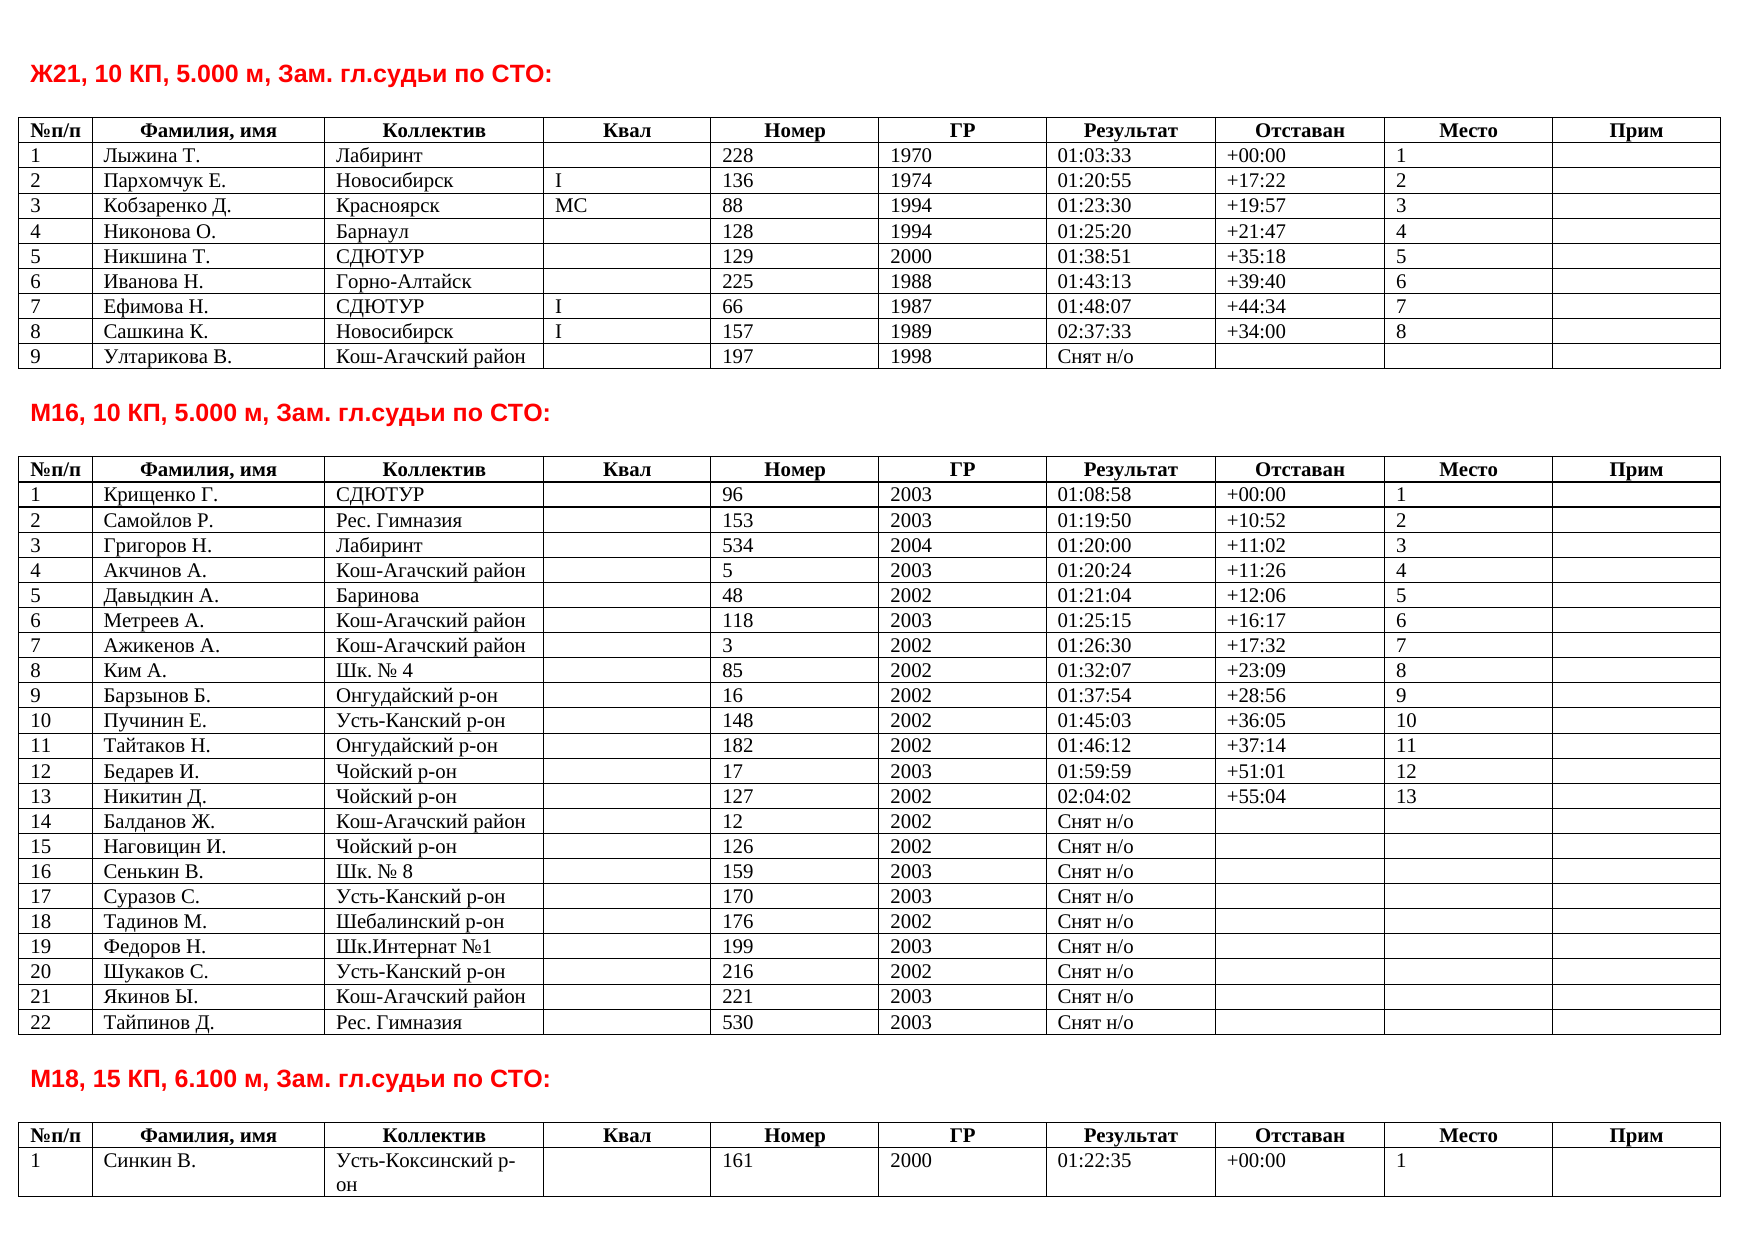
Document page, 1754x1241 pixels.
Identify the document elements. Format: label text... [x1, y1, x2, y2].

table_cell [1553, 319, 1720, 343]
table_cell 2003 [879, 884, 1046, 908]
table_cell СДЮТУР [325, 483, 543, 506]
table_cell Чойский р-он [325, 784, 543, 808]
table_cell 20 [19, 959, 92, 983]
table_cell [544, 909, 710, 933]
table_cell 148 [711, 708, 878, 732]
table_cell [1553, 884, 1720, 908]
table_cell [544, 859, 710, 883]
table_cell СДЮТУР [325, 244, 543, 268]
table_cell 3 [711, 633, 878, 657]
table_cell 7 [1385, 294, 1552, 318]
table_cell 01:48:07 [1047, 294, 1215, 318]
table_cell +00:00 [1216, 143, 1384, 167]
table_cell 2 [1385, 508, 1552, 532]
table_cell 216 [711, 959, 878, 983]
table_cell [544, 934, 710, 958]
table_cell 01:03:33 [1047, 143, 1215, 167]
table_cell Пархомчук Е. [93, 168, 324, 192]
table_cell [1553, 1148, 1720, 1196]
table_cell 2002 [879, 683, 1046, 707]
table_cell 01:22:35 [1047, 1148, 1215, 1196]
table_cell 2002 [879, 809, 1046, 833]
table_cell [1553, 244, 1720, 268]
table_cell 01:21:04 [1047, 583, 1215, 607]
table_cell [1385, 859, 1552, 883]
table_header Фамилия, имя [93, 457, 324, 481]
table_cell 5 [19, 583, 92, 607]
table_header Результат [1047, 457, 1215, 481]
table_cell I [544, 319, 710, 343]
table_cell 01:20:00 [1047, 533, 1215, 557]
table_header Отставан [1216, 457, 1384, 481]
table_cell 22 [19, 1010, 92, 1034]
table_cell 2 [19, 508, 92, 532]
table_cell +44:34 [1216, 294, 1384, 318]
table_cell [1553, 959, 1720, 983]
table_cell [1553, 909, 1720, 933]
table_cell [1553, 784, 1720, 808]
table_cell 16 [19, 859, 92, 883]
table_cell Лабиринт [325, 533, 543, 557]
table_cell 118 [711, 608, 878, 632]
table_cell 18 [19, 909, 92, 933]
table_cell [1553, 608, 1720, 632]
table_cell 161 [711, 1148, 878, 1196]
table_header Результат [1047, 118, 1215, 142]
table_cell 1989 [879, 319, 1046, 343]
table_cell 2002 [879, 784, 1046, 808]
table_cell Никитин Д. [93, 784, 324, 808]
table_cell 129 [711, 244, 878, 268]
table_cell 4 [1385, 558, 1552, 582]
table_cell [1553, 759, 1720, 783]
table_cell [1553, 834, 1720, 858]
table_cell [1216, 809, 1384, 833]
table_cell [1553, 194, 1720, 217]
table_header Результат [1047, 1123, 1215, 1147]
table_cell [544, 734, 710, 757]
table_cell [544, 269, 710, 293]
table_cell 1 [1385, 1148, 1552, 1196]
table_cell 182 [711, 734, 878, 757]
table_cell [1553, 985, 1720, 1008]
table_cell Шк. № 4 [325, 658, 543, 682]
table_cell 1974 [879, 168, 1046, 192]
table_cell 2002 [879, 959, 1046, 983]
table_cell +10:52 [1216, 508, 1384, 532]
table_cell 2000 [879, 1148, 1046, 1196]
table_cell Синкин В. [93, 1148, 324, 1196]
table_cell 2002 [879, 734, 1046, 757]
table_cell Снят н/о [1047, 934, 1215, 958]
table_cell Сенькин В. [93, 859, 324, 883]
table_cell Рес. Гимназия [325, 1010, 543, 1034]
table_cell 2004 [879, 533, 1046, 557]
table_cell 2003 [879, 859, 1046, 883]
table_cell Сашкина К. [93, 319, 324, 343]
table_cell 13 [1385, 784, 1552, 808]
table_cell 12 [711, 809, 878, 833]
table_header №п/п [19, 1123, 92, 1147]
table_cell [1553, 219, 1720, 243]
table_cell +00:00 [1216, 483, 1384, 506]
table_cell +17:32 [1216, 633, 1384, 657]
table_cell 127 [711, 784, 878, 808]
table_cell [1385, 934, 1552, 958]
table_cell 9 [1385, 683, 1552, 707]
table_cell 5 [711, 558, 878, 582]
table_cell 17 [19, 884, 92, 908]
table_cell 13 [19, 784, 92, 808]
table_cell 534 [711, 533, 878, 557]
table_header Прим [1553, 1123, 1720, 1147]
table_cell Кобзаренко Д. [93, 194, 324, 217]
table_cell 01:46:12 [1047, 734, 1215, 757]
table_cell +51:01 [1216, 759, 1384, 783]
table_cell [544, 508, 710, 532]
table_cell 5 [1385, 583, 1552, 607]
table_cell Тайтаков Н. [93, 734, 324, 757]
table_cell 8 [19, 658, 92, 682]
table_cell Ким А. [93, 658, 324, 682]
table_cell Усть-Канский р-он [325, 959, 543, 983]
table_header Номер [711, 1123, 878, 1147]
table_cell Кош-Агачский район [325, 985, 543, 1008]
table_cell Лыжина Т. [93, 143, 324, 167]
table_cell 3 [1385, 533, 1552, 557]
table_cell [1553, 683, 1720, 707]
table_cell 2003 [879, 608, 1046, 632]
table_cell Метреев А. [93, 608, 324, 632]
table_cell 7 [1385, 633, 1552, 657]
table_header Квал [544, 457, 710, 481]
table_cell Снят н/о [1047, 985, 1215, 1008]
table_cell Шк. № 8 [325, 859, 543, 883]
table_header Место [1385, 457, 1552, 481]
table_cell [1385, 1010, 1552, 1034]
table_cell [1553, 734, 1720, 757]
table_cell 16 [711, 683, 878, 707]
table_cell Снят н/о [1047, 959, 1215, 983]
table_header Место [1385, 1123, 1552, 1147]
table_cell 6 [1385, 608, 1552, 632]
table_cell [1553, 294, 1720, 318]
table_header ГР [879, 457, 1046, 481]
table_cell 7 [19, 633, 92, 657]
table_cell 01:08:58 [1047, 483, 1215, 506]
table_cell [544, 959, 710, 983]
table_cell 1994 [879, 219, 1046, 243]
table_header Фамилия, имя [93, 118, 324, 142]
table_cell 19 [19, 934, 92, 958]
table_cell Самойлов Р. [93, 508, 324, 532]
table_cell +11:26 [1216, 558, 1384, 582]
table_cell [544, 483, 710, 506]
table_cell [1553, 483, 1720, 506]
table_cell 126 [711, 834, 878, 858]
table_cell [1216, 344, 1384, 368]
table_cell 6 [19, 608, 92, 632]
table_cell 01:59:59 [1047, 759, 1215, 783]
subtitle М16, 10 КП, 5.000 м, Зам. гл.судьи по СТО: [30, 398, 1724, 427]
table_cell 01:38:51 [1047, 244, 1215, 268]
table_cell [1553, 558, 1720, 582]
table_cell 5 [19, 244, 92, 268]
table_cell [544, 219, 710, 243]
table_cell 01:43:13 [1047, 269, 1215, 293]
table_cell +34:00 [1216, 319, 1384, 343]
table_cell Снят н/о [1047, 859, 1215, 883]
table_cell [544, 683, 710, 707]
table_header Квал [544, 1123, 710, 1147]
table_cell Пучинин Е. [93, 708, 324, 732]
table_cell Кош-Агачский район [325, 344, 543, 368]
table_cell Горно-Алтайск [325, 269, 543, 293]
table_cell 9 [19, 683, 92, 707]
table_cell [1553, 934, 1720, 958]
table_cell [1216, 909, 1384, 933]
table_cell +36:05 [1216, 708, 1384, 732]
table_cell 11 [19, 734, 92, 757]
table_cell [1553, 583, 1720, 607]
table_cell [1553, 533, 1720, 557]
table_cell СДЮТУР [325, 294, 543, 318]
table_cell [544, 708, 710, 732]
table_cell Никонова О. [93, 219, 324, 243]
table_cell 11 [1385, 734, 1552, 757]
table_header ГР [879, 118, 1046, 142]
table_cell [1553, 168, 1720, 192]
table_cell 221 [711, 985, 878, 1008]
table_cell 01:25:15 [1047, 608, 1215, 632]
table_cell [1553, 809, 1720, 833]
table_cell 02:04:02 [1047, 784, 1215, 808]
table_cell Рес. Гимназия [325, 508, 543, 532]
table_cell 2003 [879, 508, 1046, 532]
table_cell [1553, 658, 1720, 682]
table_cell Балданов Ж. [93, 809, 324, 833]
table_cell 530 [711, 1010, 878, 1034]
table_cell [544, 809, 710, 833]
table_cell Баринова [325, 583, 543, 607]
table_cell 1 [19, 483, 92, 506]
table_cell Крищенко Г. [93, 483, 324, 506]
table_cell 10 [1385, 708, 1552, 732]
table_cell 2003 [879, 1010, 1046, 1034]
table_cell Новосибирск [325, 319, 543, 343]
table_cell [1385, 884, 1552, 908]
table_cell 01:23:30 [1047, 194, 1215, 217]
table_cell [544, 658, 710, 682]
table_header №п/п [19, 457, 92, 481]
table_cell Кош-Агачский район [325, 558, 543, 582]
table_cell Лабиринт [325, 143, 543, 167]
table_cell Якинов Ы. [93, 985, 324, 1008]
table_cell 10 [19, 708, 92, 732]
table_cell [1553, 633, 1720, 657]
table_header Отставан [1216, 1123, 1384, 1147]
table_cell [544, 1010, 710, 1034]
table_cell [544, 633, 710, 657]
table_cell 2003 [879, 759, 1046, 783]
table_cell 1 [1385, 143, 1552, 167]
table_cell 8 [19, 319, 92, 343]
table_cell [1216, 859, 1384, 883]
table_cell Шукаков С. [93, 959, 324, 983]
table_cell [1553, 269, 1720, 293]
table_cell +21:47 [1216, 219, 1384, 243]
table_cell Снят н/о [1047, 1010, 1215, 1034]
table_cell Давыдкин А. [93, 583, 324, 607]
table_cell [1385, 834, 1552, 858]
table_cell 01:19:50 [1047, 508, 1215, 532]
table_cell 2003 [879, 934, 1046, 958]
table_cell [325, 1148, 543, 1196]
table_cell [544, 884, 710, 908]
table_cell 12 [1385, 759, 1552, 783]
table_cell 85 [711, 658, 878, 682]
table_header Коллектив [325, 118, 543, 142]
table_cell 15 [19, 834, 92, 858]
table_cell 176 [711, 909, 878, 933]
table_cell 01:25:20 [1047, 219, 1215, 243]
table_cell [1553, 344, 1720, 368]
table_cell 1 [19, 1148, 92, 1196]
table_cell Тайпинов Д. [93, 1010, 324, 1034]
table_cell Снят н/о [1047, 344, 1215, 368]
table_cell 12 [19, 759, 92, 783]
table_cell [1553, 508, 1720, 532]
table_cell 2 [1385, 168, 1552, 192]
subtitle М18, 15 КП, 6.100 м, Зам. гл.судьи по СТО: [30, 1064, 1724, 1093]
table_cell [544, 583, 710, 607]
table_cell Федоров Н. [93, 934, 324, 958]
table_cell 2002 [879, 834, 1046, 858]
table_cell Снят н/о [1047, 909, 1215, 933]
table_header ГР [879, 1123, 1046, 1147]
table_header №п/п [19, 118, 92, 142]
table_cell 9 [19, 344, 92, 368]
table_cell 1 [19, 143, 92, 167]
table_cell [1216, 884, 1384, 908]
table_cell Акчинов А. [93, 558, 324, 582]
table_cell [1216, 834, 1384, 858]
table_cell I [544, 294, 710, 318]
table_cell Снят н/о [1047, 809, 1215, 833]
table_cell 5 [1385, 244, 1552, 268]
table_cell 3 [19, 194, 92, 217]
table_cell Кош-Агачский район [325, 809, 543, 833]
table_cell 7 [19, 294, 92, 318]
table_cell 88 [711, 194, 878, 217]
table_cell 48 [711, 583, 878, 607]
subtitle Ж21, 10 КП, 5.000 м, Зам. гл.судьи по СТО: [30, 59, 1724, 88]
table_cell [1216, 934, 1384, 958]
table_cell 2002 [879, 633, 1046, 657]
table_cell 17 [711, 759, 878, 783]
table_cell [544, 784, 710, 808]
table_cell [1385, 809, 1552, 833]
table_cell Снят н/о [1047, 834, 1215, 858]
table_cell Новосибирск [325, 168, 543, 192]
table_cell +16:17 [1216, 608, 1384, 632]
table_cell +55:04 [1216, 784, 1384, 808]
table_cell 01:32:07 [1047, 658, 1215, 682]
table_cell 2002 [879, 583, 1046, 607]
table_cell 4 [1385, 219, 1552, 243]
table_cell 1 [1385, 483, 1552, 506]
table_cell Никшина Т. [93, 244, 324, 268]
table_cell Кош-Агачский район [325, 608, 543, 632]
table_cell 157 [711, 319, 878, 343]
table_cell +28:56 [1216, 683, 1384, 707]
table_cell Суразов С. [93, 884, 324, 908]
table_cell Усть-Канский р-он [325, 884, 543, 908]
table_cell 2003 [879, 483, 1046, 506]
table_cell 01:26:30 [1047, 633, 1215, 657]
table_cell 2003 [879, 985, 1046, 1008]
table_cell 21 [19, 985, 92, 1008]
table_cell Кош-Агачский район [325, 633, 543, 657]
table_cell 66 [711, 294, 878, 318]
table_cell 3 [1385, 194, 1552, 217]
table_header Квал [544, 118, 710, 142]
table_cell 1998 [879, 344, 1046, 368]
table_cell [544, 143, 710, 167]
table_cell [1216, 1010, 1384, 1034]
table_cell Барзынов Б. [93, 683, 324, 707]
table_cell [544, 759, 710, 783]
table_cell 01:45:03 [1047, 708, 1215, 732]
table_cell 199 [711, 934, 878, 958]
table_cell +12:06 [1216, 583, 1384, 607]
table_cell +11:02 [1216, 533, 1384, 557]
table_header Номер [711, 118, 878, 142]
table_cell Иванова Н. [93, 269, 324, 293]
table_cell 159 [711, 859, 878, 883]
table_cell 2003 [879, 558, 1046, 582]
table_cell [544, 344, 710, 368]
table_cell [1385, 344, 1552, 368]
table_cell Шк.Интернат №1 [325, 934, 543, 958]
table_cell 2002 [879, 708, 1046, 732]
table_cell 02:37:33 [1047, 319, 1215, 343]
table_cell 96 [711, 483, 878, 506]
table_cell [1553, 859, 1720, 883]
table_cell 2 [19, 168, 92, 192]
table_cell [1385, 959, 1552, 983]
table_cell [1553, 708, 1720, 732]
table_cell 14 [19, 809, 92, 833]
table_cell [544, 1148, 710, 1196]
table_cell Бедарев И. [93, 759, 324, 783]
table_cell Снят н/о [1047, 884, 1215, 908]
table_cell [544, 608, 710, 632]
table_header Фамилия, имя [93, 1123, 324, 1147]
table_cell Ултарикова В. [93, 344, 324, 368]
table_cell МС [544, 194, 710, 217]
table_cell 8 [1385, 319, 1552, 343]
table_cell +17:22 [1216, 168, 1384, 192]
table_cell [1385, 909, 1552, 933]
table_cell [1553, 1010, 1720, 1034]
table_header Место [1385, 118, 1552, 142]
table_cell Онгудайский р-он [325, 683, 543, 707]
table_cell 2000 [879, 244, 1046, 268]
table_cell [544, 558, 710, 582]
table_cell 2002 [879, 658, 1046, 682]
table_cell +39:40 [1216, 269, 1384, 293]
table_cell +19:57 [1216, 194, 1384, 217]
table_cell Красноярск [325, 194, 543, 217]
table_cell 170 [711, 884, 878, 908]
table_header Коллектив [325, 457, 543, 481]
table_cell 01:20:24 [1047, 558, 1215, 582]
table_cell +37:14 [1216, 734, 1384, 757]
table_cell [1385, 985, 1552, 1008]
table_cell 8 [1385, 658, 1552, 682]
table_cell Барнаул [325, 219, 543, 243]
table_cell Усть-Канский р-он [325, 708, 543, 732]
table_header Отставан [1216, 118, 1384, 142]
table_cell [1216, 959, 1384, 983]
table_cell [544, 533, 710, 557]
table_cell 197 [711, 344, 878, 368]
table_cell Чойский р-он [325, 834, 543, 858]
table_cell 01:37:54 [1047, 683, 1215, 707]
table_cell +35:18 [1216, 244, 1384, 268]
table_cell 1994 [879, 194, 1046, 217]
table_cell 4 [19, 558, 92, 582]
table_cell [544, 244, 710, 268]
table_cell +00:00 [1216, 1148, 1384, 1196]
table_cell 153 [711, 508, 878, 532]
table_header Коллектив [325, 1123, 543, 1147]
table_header Номер [711, 457, 878, 481]
table_cell 228 [711, 143, 878, 167]
table_cell Ефимова Н. [93, 294, 324, 318]
table_cell 6 [1385, 269, 1552, 293]
table_cell I [544, 168, 710, 192]
table_header Прим [1553, 118, 1720, 142]
table_cell Григоров Н. [93, 533, 324, 557]
table_cell 1987 [879, 294, 1046, 318]
table_cell Шебалинский р-он [325, 909, 543, 933]
table_cell Онгудайский р-он [325, 734, 543, 757]
table_cell 01:20:55 [1047, 168, 1215, 192]
table_header Прим [1553, 457, 1720, 481]
table_cell 4 [19, 219, 92, 243]
table_cell [544, 834, 710, 858]
table_cell 136 [711, 168, 878, 192]
table_cell [1216, 985, 1384, 1008]
table_cell Чойский р-он [325, 759, 543, 783]
table_cell 225 [711, 269, 878, 293]
table_cell 1988 [879, 269, 1046, 293]
table_cell 1970 [879, 143, 1046, 167]
table_cell Ажикенов А. [93, 633, 324, 657]
table_cell 3 [19, 533, 92, 557]
table_cell +23:09 [1216, 658, 1384, 682]
table_cell 128 [711, 219, 878, 243]
table_cell Тадинов М. [93, 909, 324, 933]
table_cell [544, 985, 710, 1008]
table_cell Наговицин И. [93, 834, 324, 858]
table_cell [1553, 143, 1720, 167]
table_cell 6 [19, 269, 92, 293]
table_cell 2002 [879, 909, 1046, 933]
